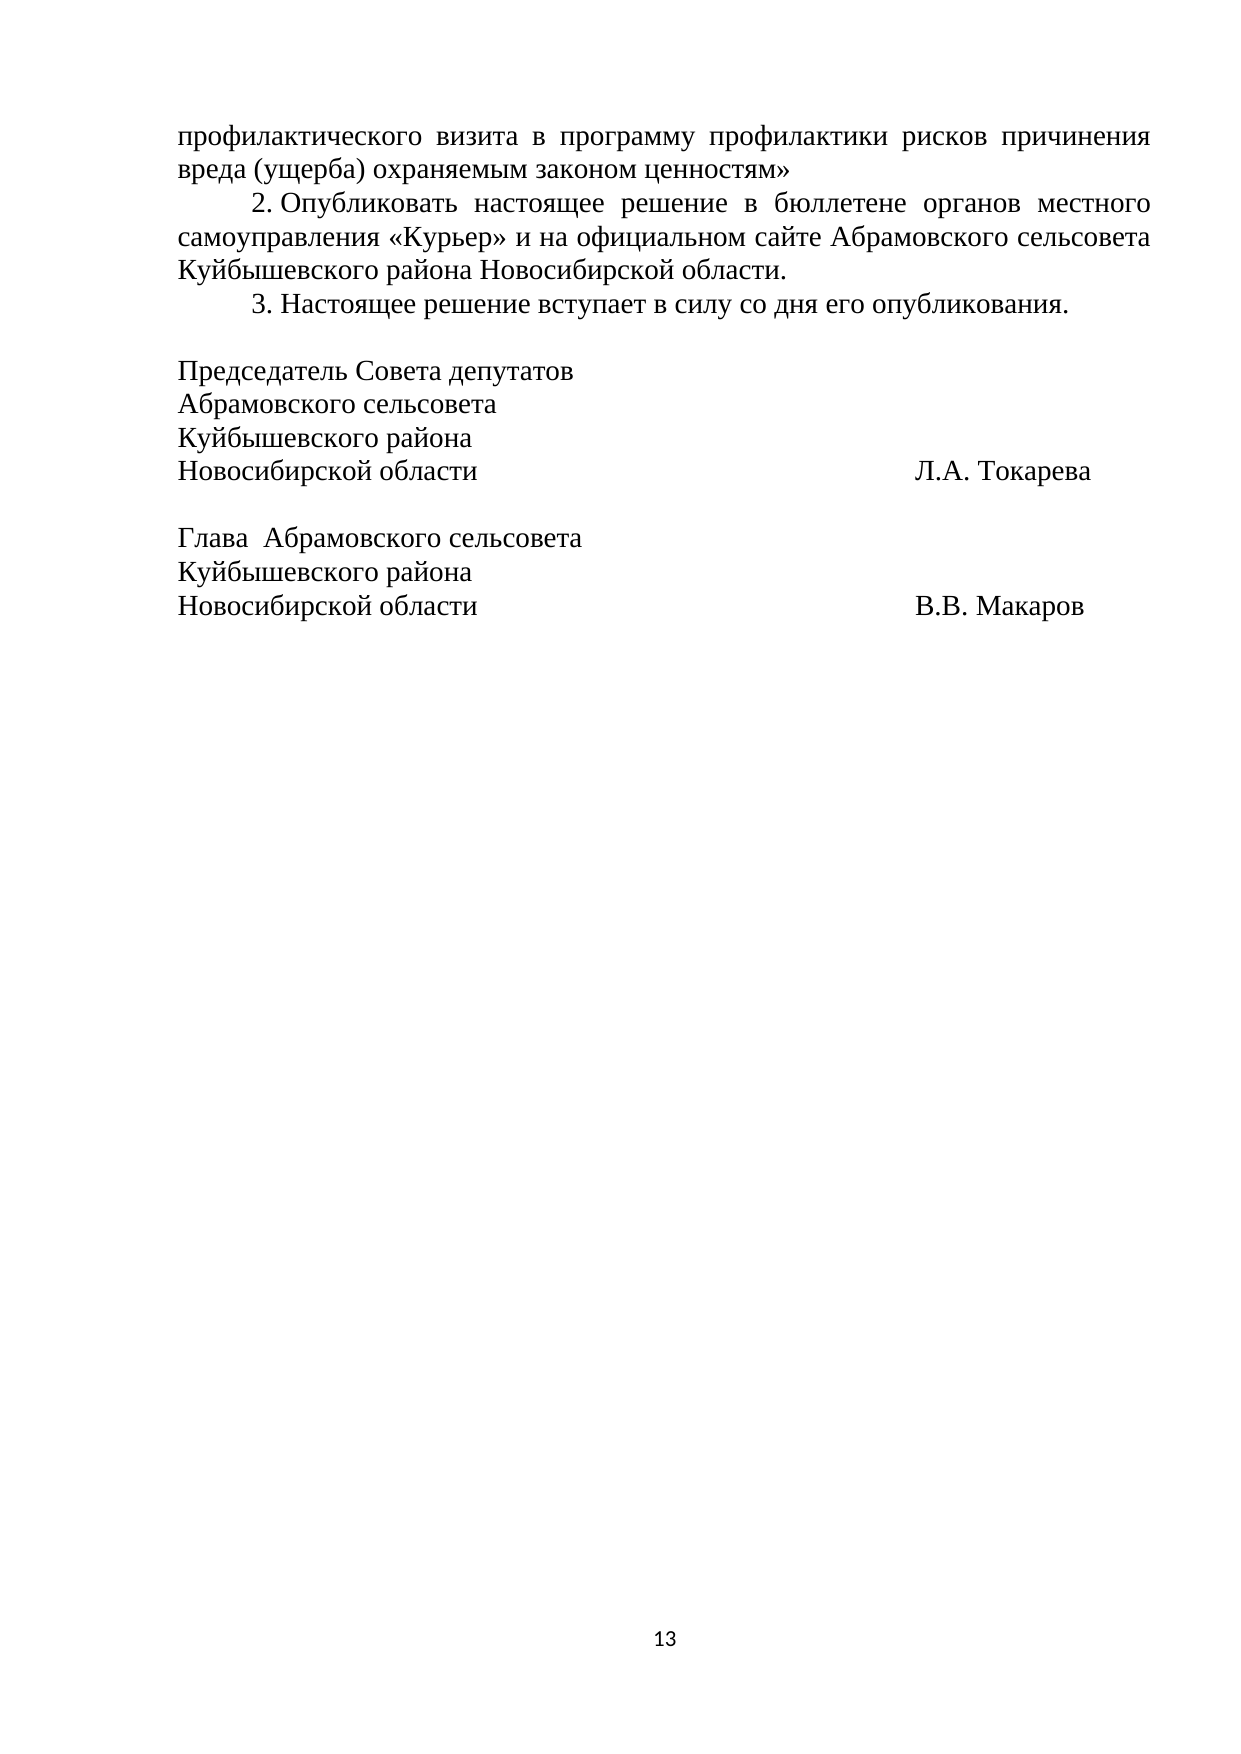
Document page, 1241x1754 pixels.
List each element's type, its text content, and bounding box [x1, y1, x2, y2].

text Куйбышевского района [177, 554, 1152, 588]
text Куйбышевского района [177, 420, 1152, 453]
text Председатель Совета депутатов [177, 353, 1152, 386]
text Глава Абрамовского сельсовета [177, 521, 1152, 554]
text Новосибирской области В.В. Макаров [177, 588, 1152, 621]
text 2. Опубликовать настоящее решение в бюллетене органов местного самоуправления «Курьер» и на официальном сайте Абрамовского сельсовета Куйбышевского района Новосибирской области. [177, 185, 1152, 286]
text 3. Настоящее решение вступает в силу со дня его опубликования. [177, 286, 1152, 319]
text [177, 118, 1152, 185]
text Новосибирской области Л.А. Токарева [177, 453, 1152, 487]
text Абрамовского сельсовета [177, 386, 1152, 420]
